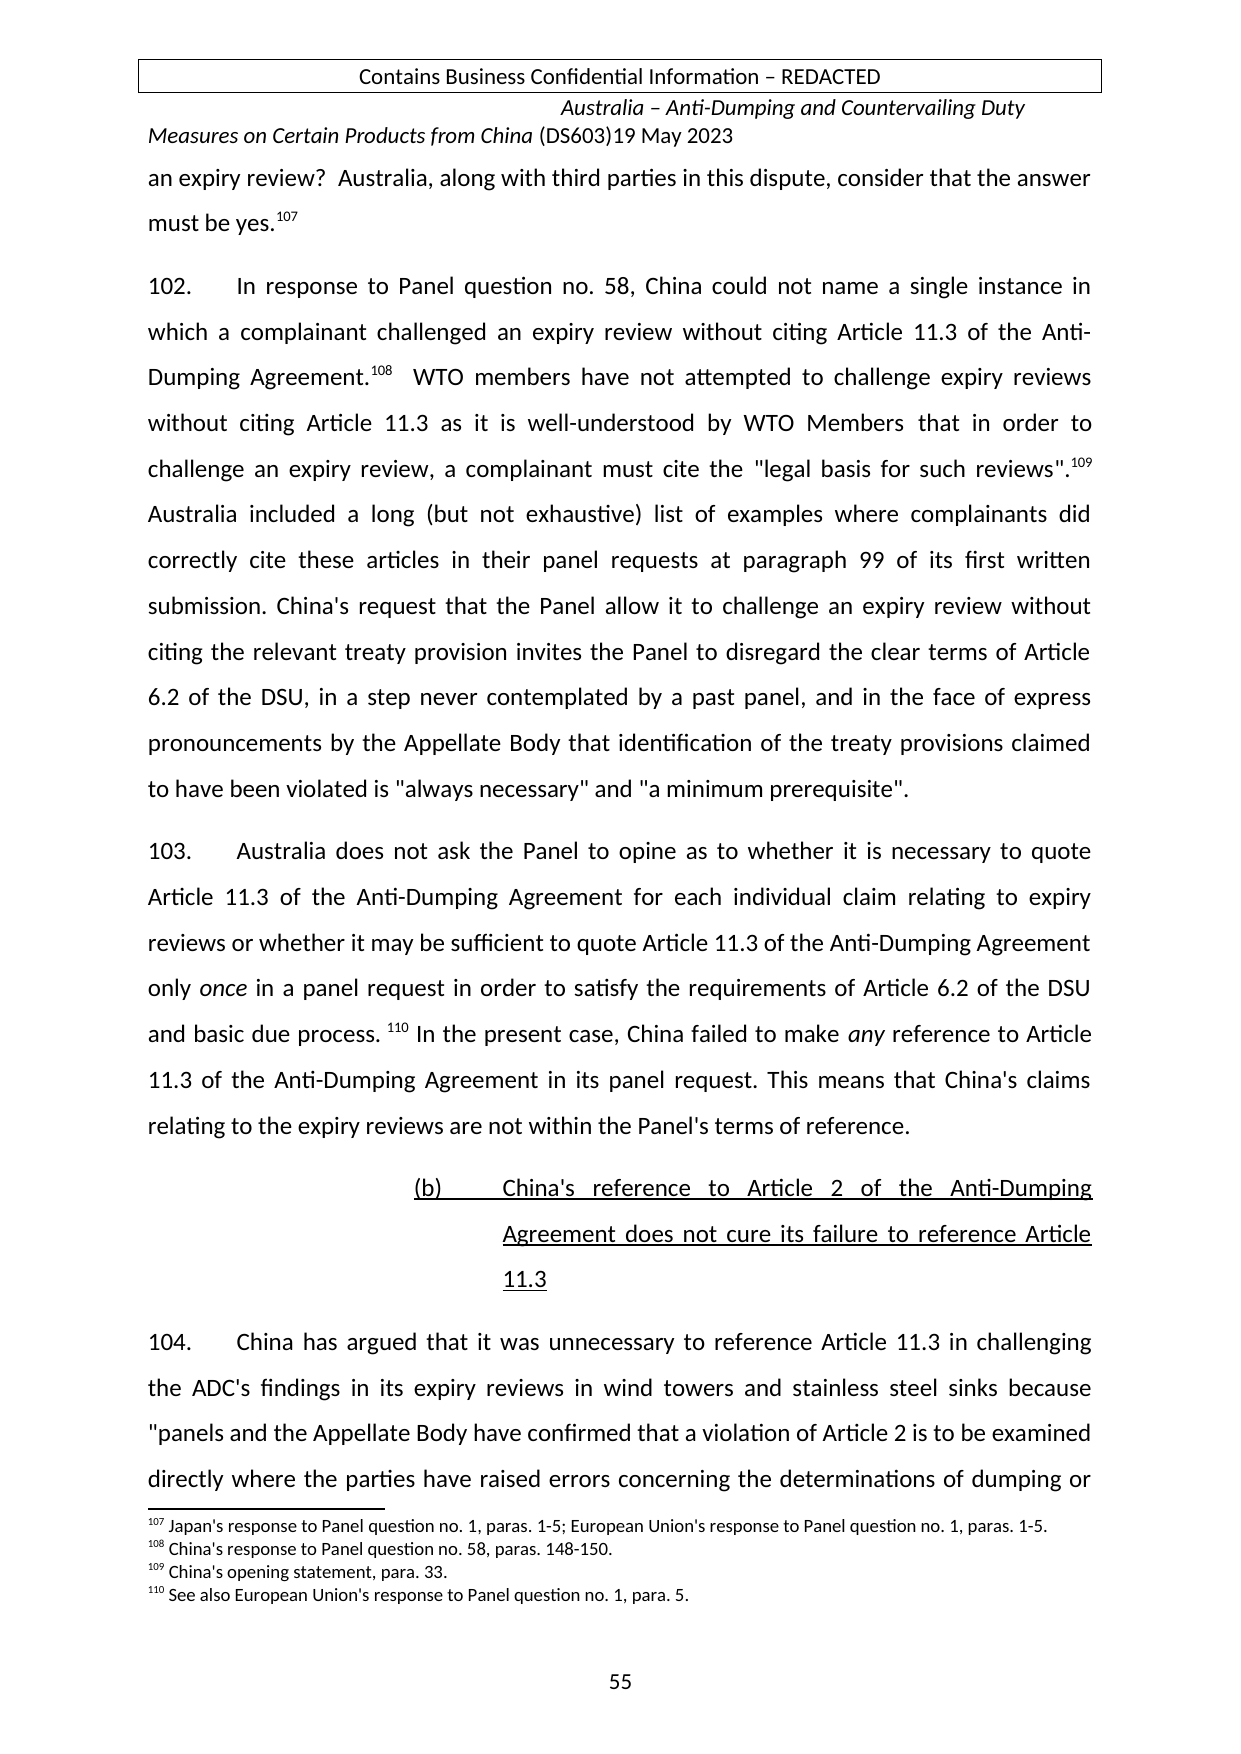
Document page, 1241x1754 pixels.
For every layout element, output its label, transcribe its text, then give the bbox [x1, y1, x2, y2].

subtitle China's reference to Article 2 of the Anti-Dumping Agreement does not cure its failure to reference Article 11.3 [414, 1200, 1092, 1294]
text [148, 162, 1092, 238]
text In response to Panel question no. 58, China could not name a single instance in which a complainant challenged an expiry review without citing Article 11.3 of the Anti-Dumping Agreement. WTO members have not attempted to challenge expiry reviews without citing Article 11.3 as it is well-understood by WTO Members that in order to challenge an expiry review, a complainant must cite the "legal basis for such reviews". Australia included a long (but not exhaustive) list of examples where complainants did correctly cite these articles in their panel requests at paragraph 99 of its first written submission. China's request that the Panel allow it to challenge an expiry review without citing the relevant treaty provision invites the Panel to disregard the clear terms of Article 6.2 of the DSU, in a step never contemplated by a past panel, and in the face of express pronouncements by the Appellate Body that identification of the treaty provisions claimed to have been violated is "always necessary" and "a minimum prerequisite". [148, 270, 1092, 803]
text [148, 1326, 1092, 1494]
text Australia does not ask the Panel to opine as to whether it is necessary to quote Article 11.3 of the Anti-Dumping Agreement for each individual claim relating to expiry reviews or whether it may be sufficient to quote Article 11.3 of the Anti-Dumping Agreement only once in a panel request in order to satisfy the requirements of Article 6.2 of the DSU and basic due process. In the present case, China failed to make any reference to Article 11.3 of the Anti-Dumping Agreement in its panel request. This means that China's claims relating to the expiry reviews are not within the Panel's terms of reference. [148, 835, 1092, 1140]
subtitle China's reference to Article 2 of the Anti-Dumping Agreement does not cure its failure to reference Article 11.3 [414, 1172, 1092, 1198]
